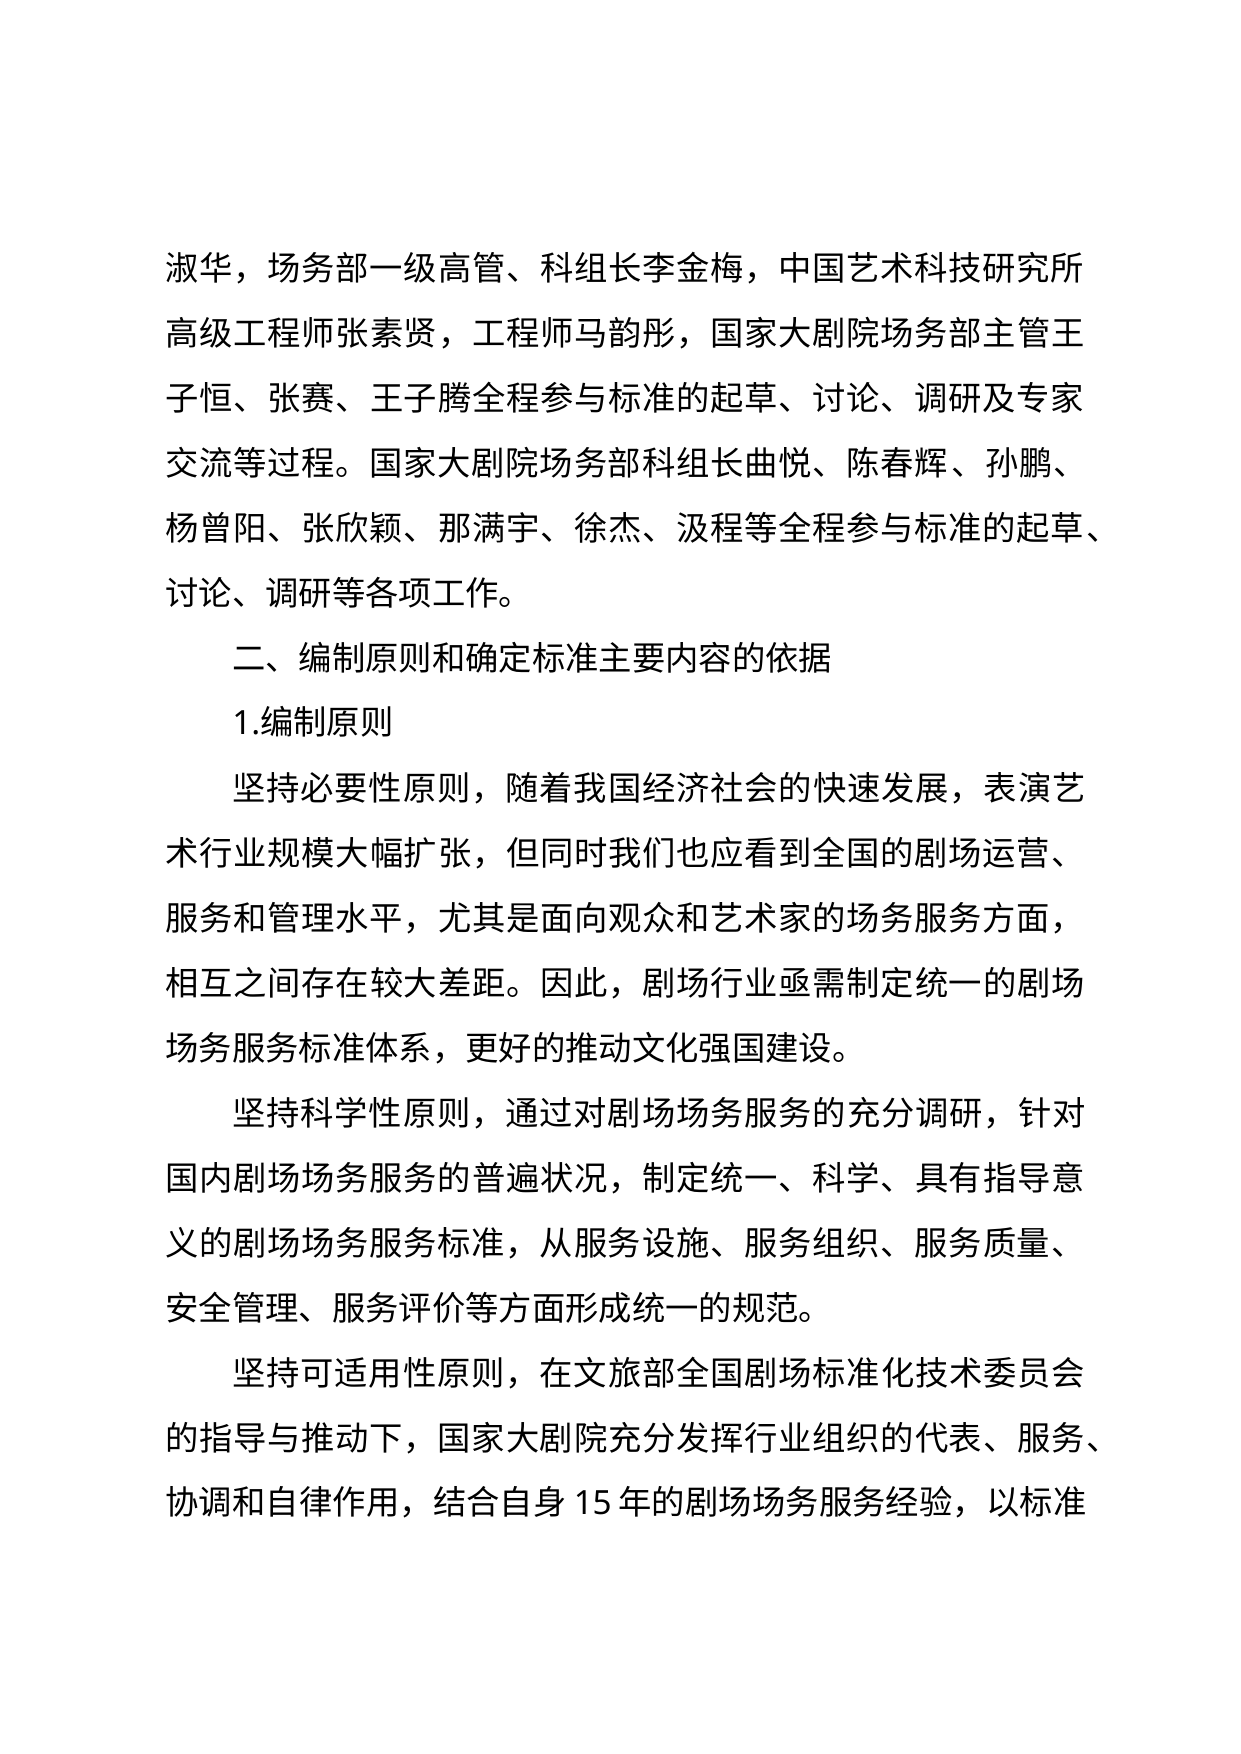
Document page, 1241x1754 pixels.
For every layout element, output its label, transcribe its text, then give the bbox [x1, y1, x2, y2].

text 坚持科学性原则，通过对剧场场务服务的充分调研，针对国内剧场场务服务的普遍状况，制定统一、科学、具有指导意义的剧场场务服务标准，从服务设施、服务组织、服务质量、安全管理、服务评价等方面形成统一的规范。 [165, 1078, 1087, 1338]
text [165, 1338, 1087, 1533]
text 坚持必要性原则，随着我国经济社会的快速发展，表演艺术行业规模大幅扩张，但同时我们也应看到全国的剧场运营、服务和管理水平，尤其是面向观众和艺术家的场务服务方面，相互之间存在较大差距。因此，剧场行业亟需制定统一的剧场场务服务标准体系，更好的推动文化强国建设。 [165, 753, 1087, 1078]
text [165, 233, 1087, 623]
text 1.编制原则 [165, 688, 1087, 753]
text 二、编制原则和确定标准主要内容的依据 [165, 623, 1087, 688]
